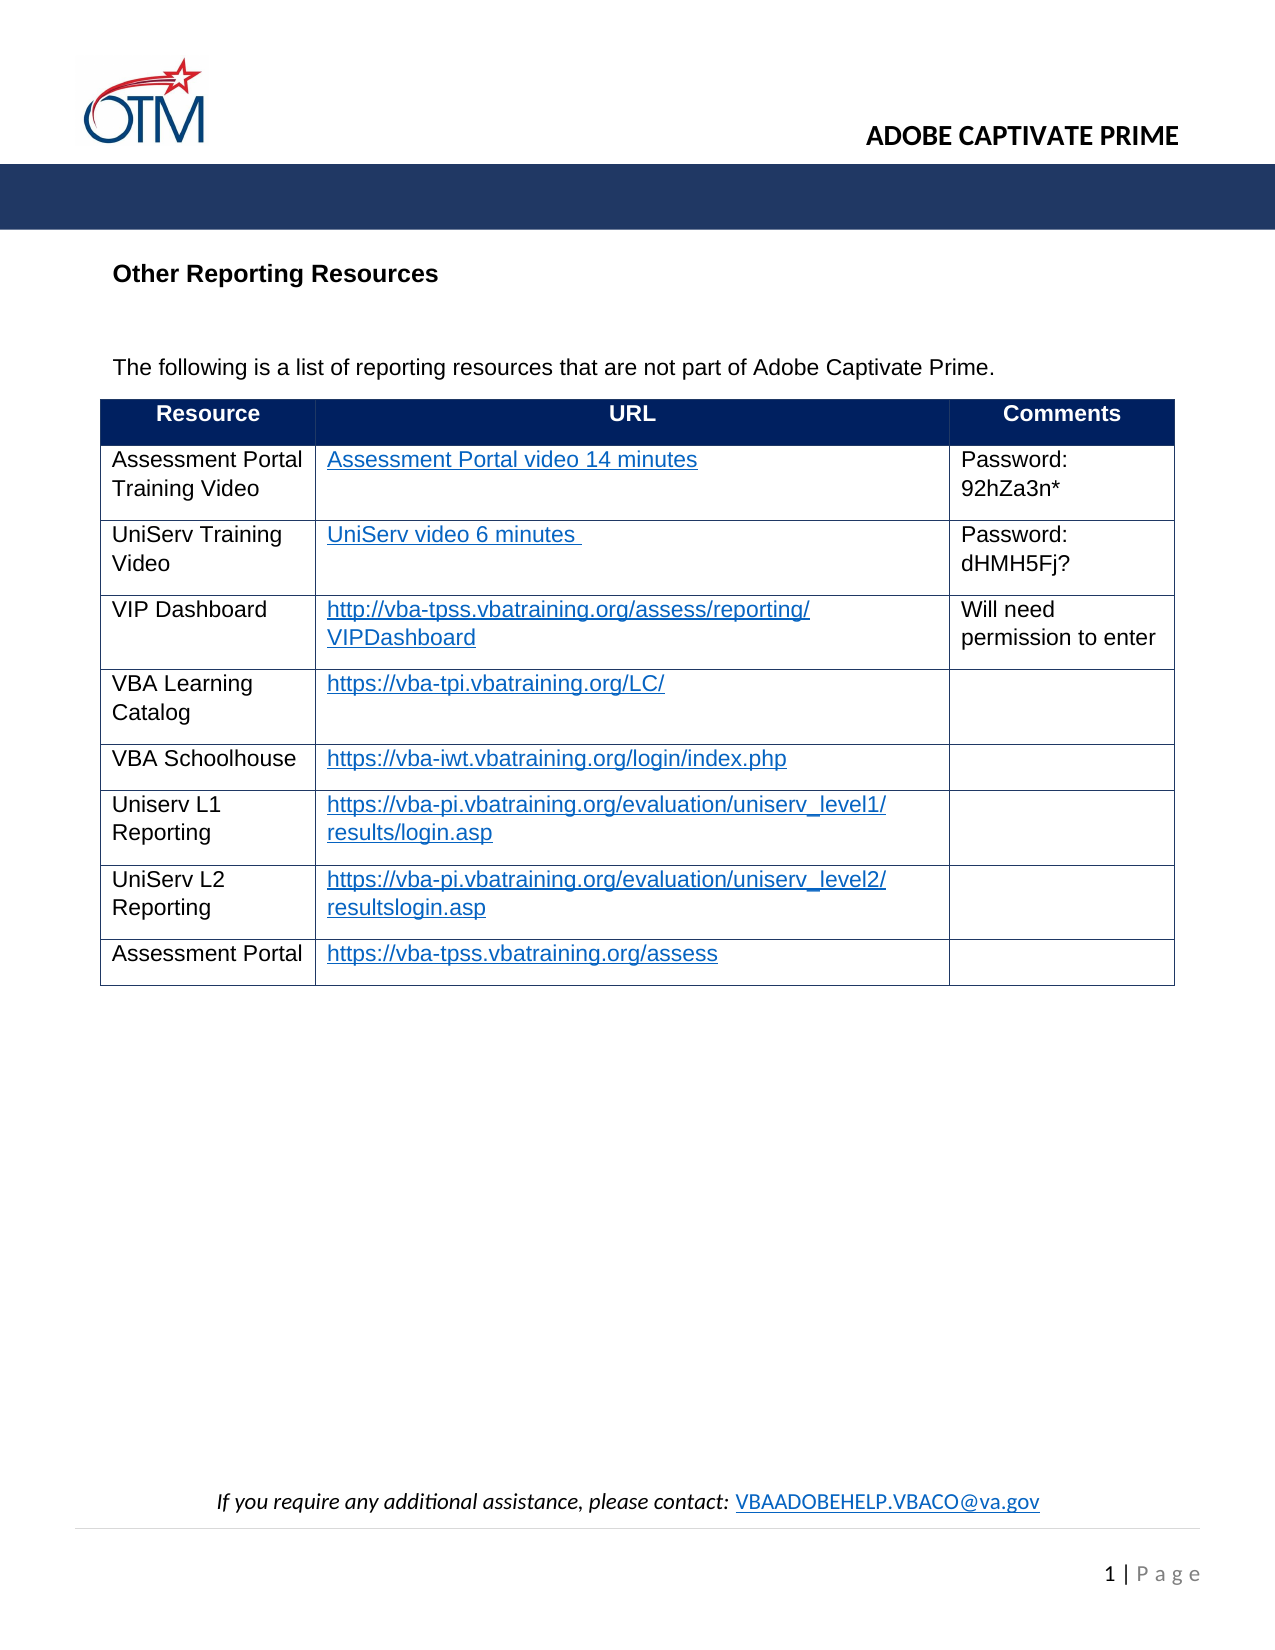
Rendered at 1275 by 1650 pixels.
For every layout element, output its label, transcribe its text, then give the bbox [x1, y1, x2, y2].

table_cell VBA Schoolhouse [101, 745, 315, 790]
table_cell Assessment Portal video 14 minutes [316, 446, 949, 520]
table_cell VBA Learning Catalog [101, 670, 315, 744]
text The following is a list of reporting resources that are not part of Adobe Captivate Prime. [112, 354, 1200, 381]
table_header URL [316, 400, 949, 445]
table_cell [950, 940, 1174, 985]
table_cell Password: dHMH5Fj? [950, 521, 1174, 594]
table_cell VIP Dashboard [101, 596, 315, 669]
table_cell https://vba-tpss.vbatraining.org/assess [316, 940, 949, 985]
picture [75, 55, 209, 146]
table_cell UniServ L2 Reporting [101, 866, 315, 939]
table_cell [950, 745, 1174, 790]
table_cell https://vba-iwt.vbatraining.org/login/index.php [316, 745, 949, 790]
table_cell Uniserv L1 Reporting [101, 791, 315, 864]
table_cell Will need permission to enter [950, 596, 1174, 669]
text Other Reporting Resources [112, 259, 1200, 287]
table_cell [950, 791, 1174, 864]
table_cell Assessment Portal Training Video [101, 446, 315, 520]
table_cell http://vba-tpss.vbatraining.org/assess/reporting/VIPDashboard [316, 596, 949, 669]
table_cell UniServ Training Video [101, 521, 315, 594]
table_header Resource [101, 400, 315, 445]
table_cell https://vba-pi.vbatraining.org/evaluation/uniserv_level2/resultslogin.asp [316, 866, 949, 939]
table_cell UniServ video 6 minutes [316, 521, 949, 594]
table_cell [950, 866, 1174, 939]
table_header Comments [950, 400, 1174, 445]
table_cell https://vba-tpi.vbatraining.org/LC/ [316, 670, 949, 744]
table_cell Assessment Portal [101, 940, 315, 985]
table_cell https://vba-pi.vbatraining.org/evaluation/uniserv_level1/results/login.asp [316, 791, 949, 864]
table_cell [950, 670, 1174, 744]
table_cell Password: 92hZa3n* [950, 446, 1174, 520]
